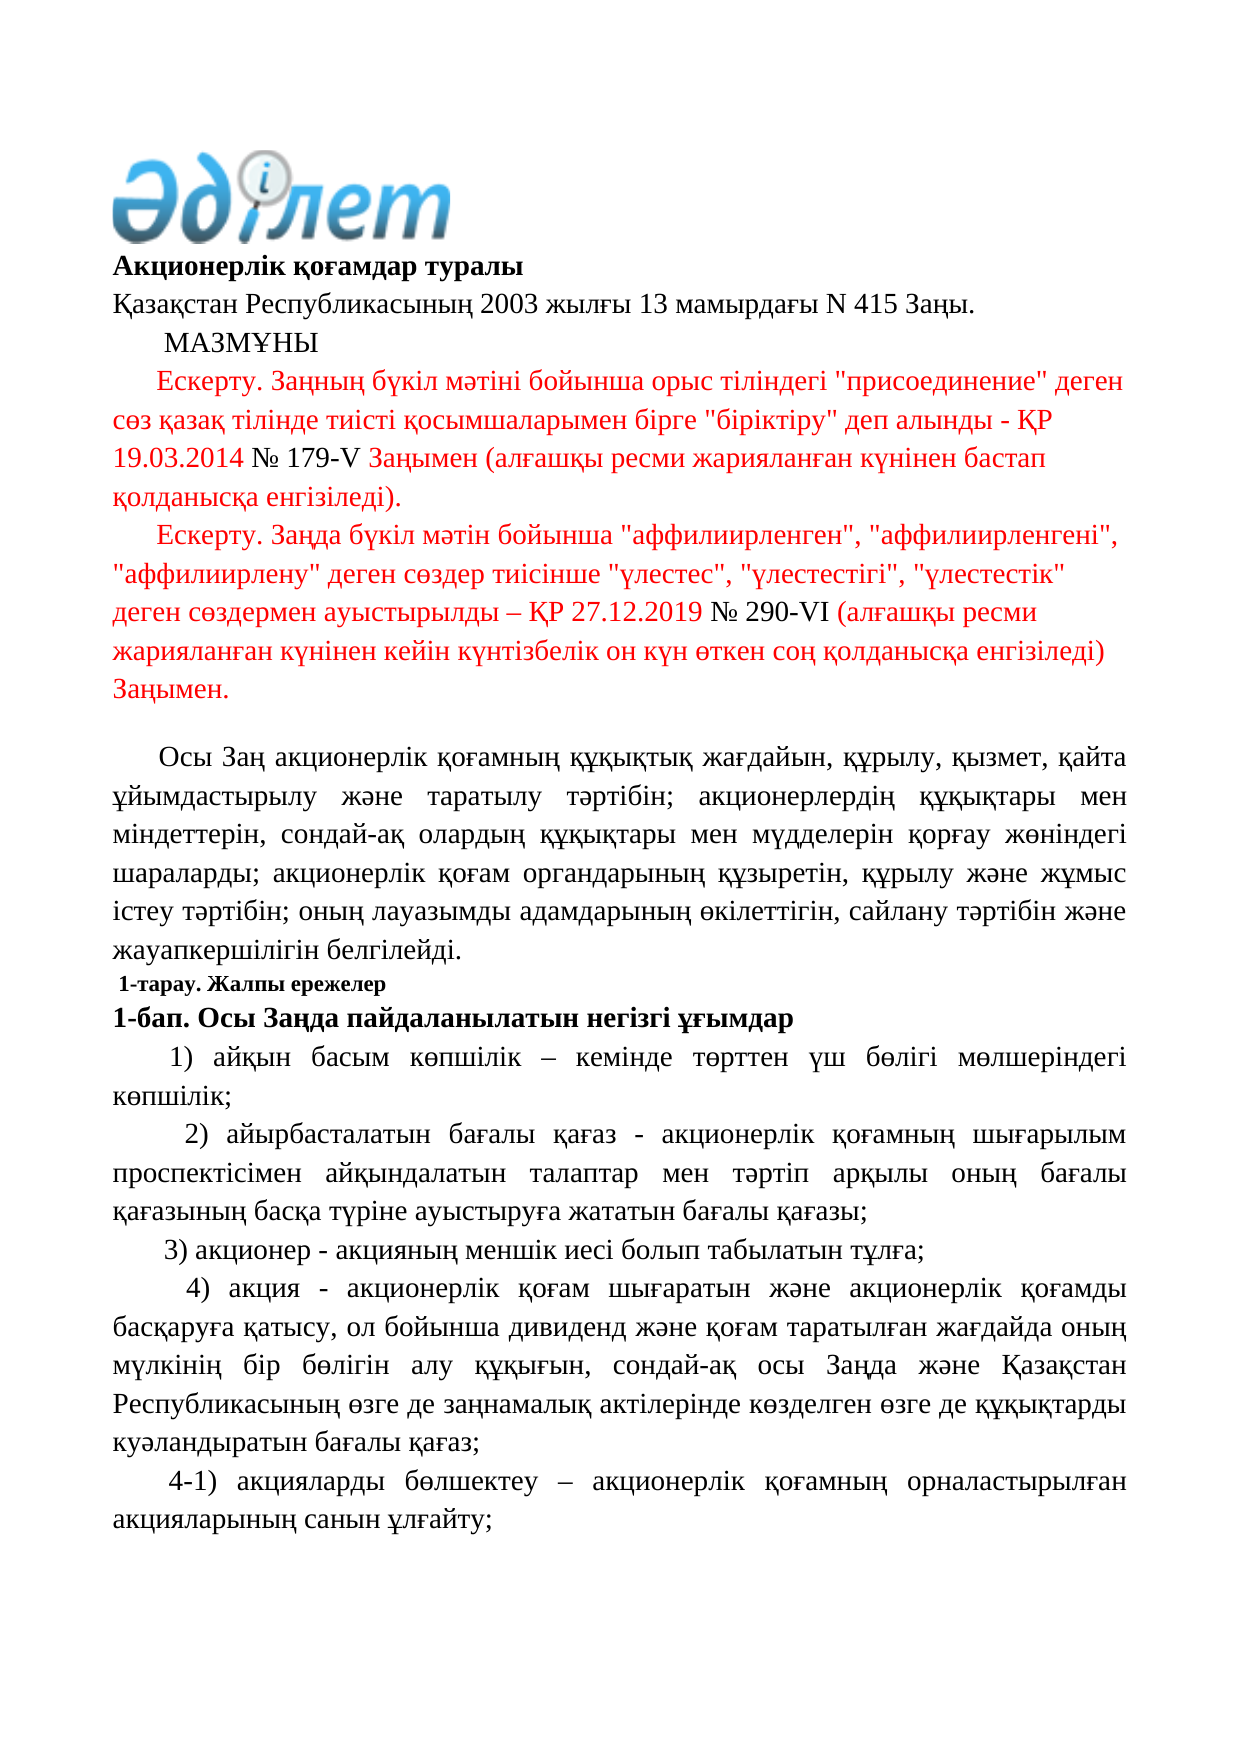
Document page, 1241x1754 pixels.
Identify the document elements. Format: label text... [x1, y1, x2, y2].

text Ескерту. Заңның бүкіл мәтіні бойынша орыс тіліндегі "присоединение" деген сөз қазақ тілінде тиісті қосымшаларымен бірге "біріктіру" деп алынды - ҚР 19.03.2014 № 179-V Заңымен (алғашқы ресми жарияланған күнінен бастап қолданысқа енгізіледі). Ескерту. Заңда бүкіл мәтін бойынша "аффилиирленген", "аффилиирленгені", "аффилиирлену" деген сөздер тиісінше "үлестес", "үлестестігі", "үлестестік" деген сөздермен ауыстырылды – ҚР 27.12.2019 № 290-VІ (алғашқы ресми жарияланған күнінен кейін күнтізбелік он күн өткен соң қолданысқа енгізіледі) Заңымен. [112, 363, 1128, 735]
picture [112, 150, 451, 244]
text 4) акция - акционерлік қоғам шығаратын және акционерлік қоғамды басқаруға қатысу, ол бойынша дивиденд және қоғам таратылған жағдайда оның мүлкінің бір бөлігін алу құқығын, сондай-ақ осы Заңда және Қазақстан Республикасының өзге де заңнамалық актілерінде көзделген өзге де құқықтарды куәландыратын бағалы қағаз; [112, 1270, 1128, 1458]
text 3) акционер - акцияның меншік иесі болып табылатын тұлға; [112, 1232, 1128, 1265]
text 1-тарау. Жалпы ережелер [112, 970, 1128, 997]
text 2) айырбасталатын бағалы қағаз - акционерлік қоғамның шығарылым проспектісімен айқындалатын талаптар мен тәртіп арқылы оның бағалы қағазының басқа түріне ауыстыруға жататын бағалы қағазы; [112, 1116, 1128, 1227]
text Қазақстан Республикасының 2003 жылғы 13 мамырдағы N 415 Заңы. [112, 286, 1128, 320]
text 1-бап. Осы Заңда пайдаланылатын негізгі ұғымдар [112, 1001, 1128, 1034]
text 1) айқын басым көпшілік – кемінде төрттен үш бөлігі мөлшеріндегі көпшілік; [112, 1039, 1128, 1111]
text 4-1) акцияларды бөлшектеу – акционерлік қоғамның орналастырылған акцияларының санын ұлғайту; [112, 1463, 1128, 1535]
text МАЗМҰНЫ [112, 325, 1128, 358]
text Осы Заң акционерлік қоғамның құқықтық жағдайын, құрылу, қызмет, қайта ұйымдастырылу және таратылу тәртібін; акционерлердің құқықтары мен міндеттерін, сондай-ақ олардың құқықтары мен мүдделерін қорғау жөніндегі шараларды; акционерлік қоғам органдарының құзыретін, құрылу және жұмыс істеу тәртібін; оның лауазымды адамдарының өкілеттігін, сайлану тәртібін және жауапкершілігін белгілейді. [112, 739, 1128, 965]
text Акционерлік қоғамдар туралы [112, 248, 1128, 281]
